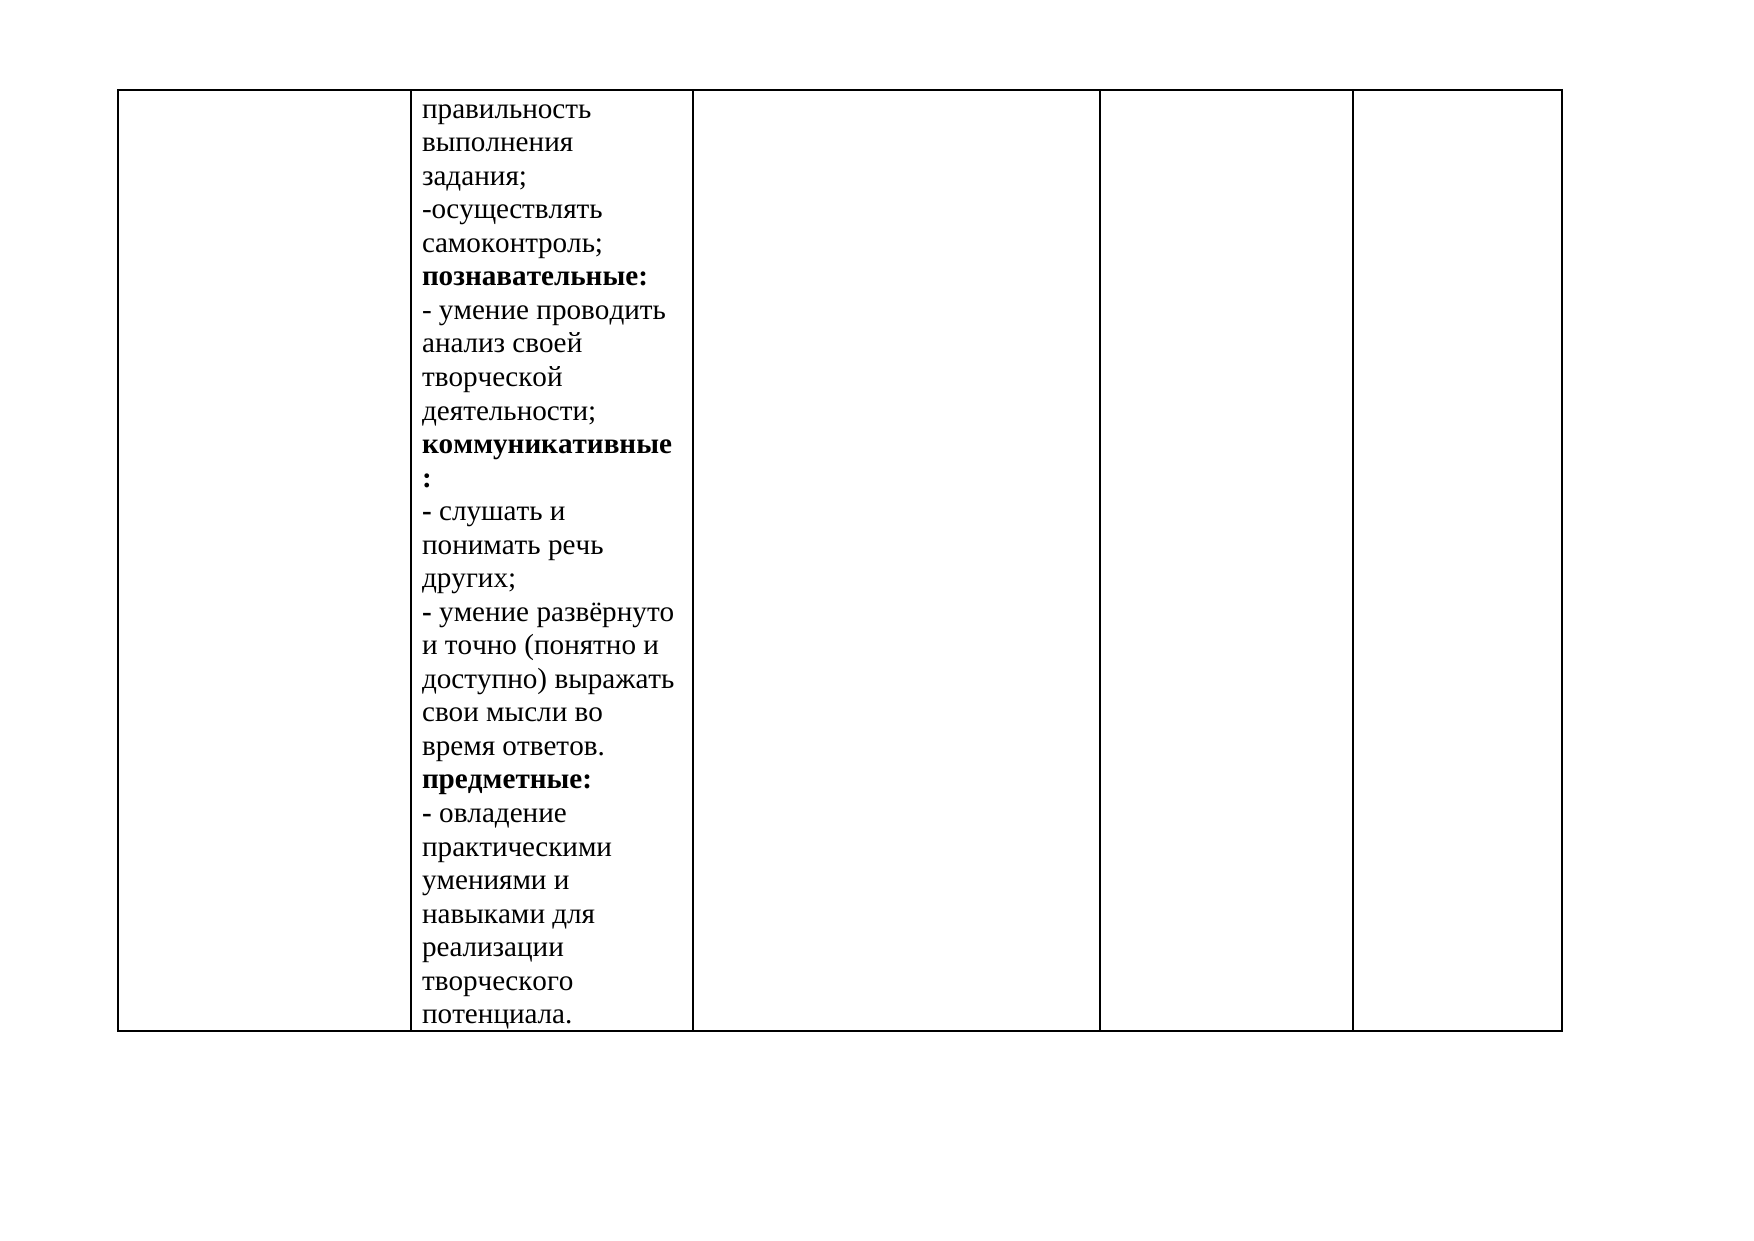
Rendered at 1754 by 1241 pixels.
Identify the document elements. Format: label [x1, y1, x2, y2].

table_cell [1354, 91, 1561, 1030]
table_cell [119, 91, 410, 1030]
table_cell [694, 91, 1099, 1030]
table_cell [412, 91, 692, 1030]
table_cell [1101, 91, 1352, 1030]
